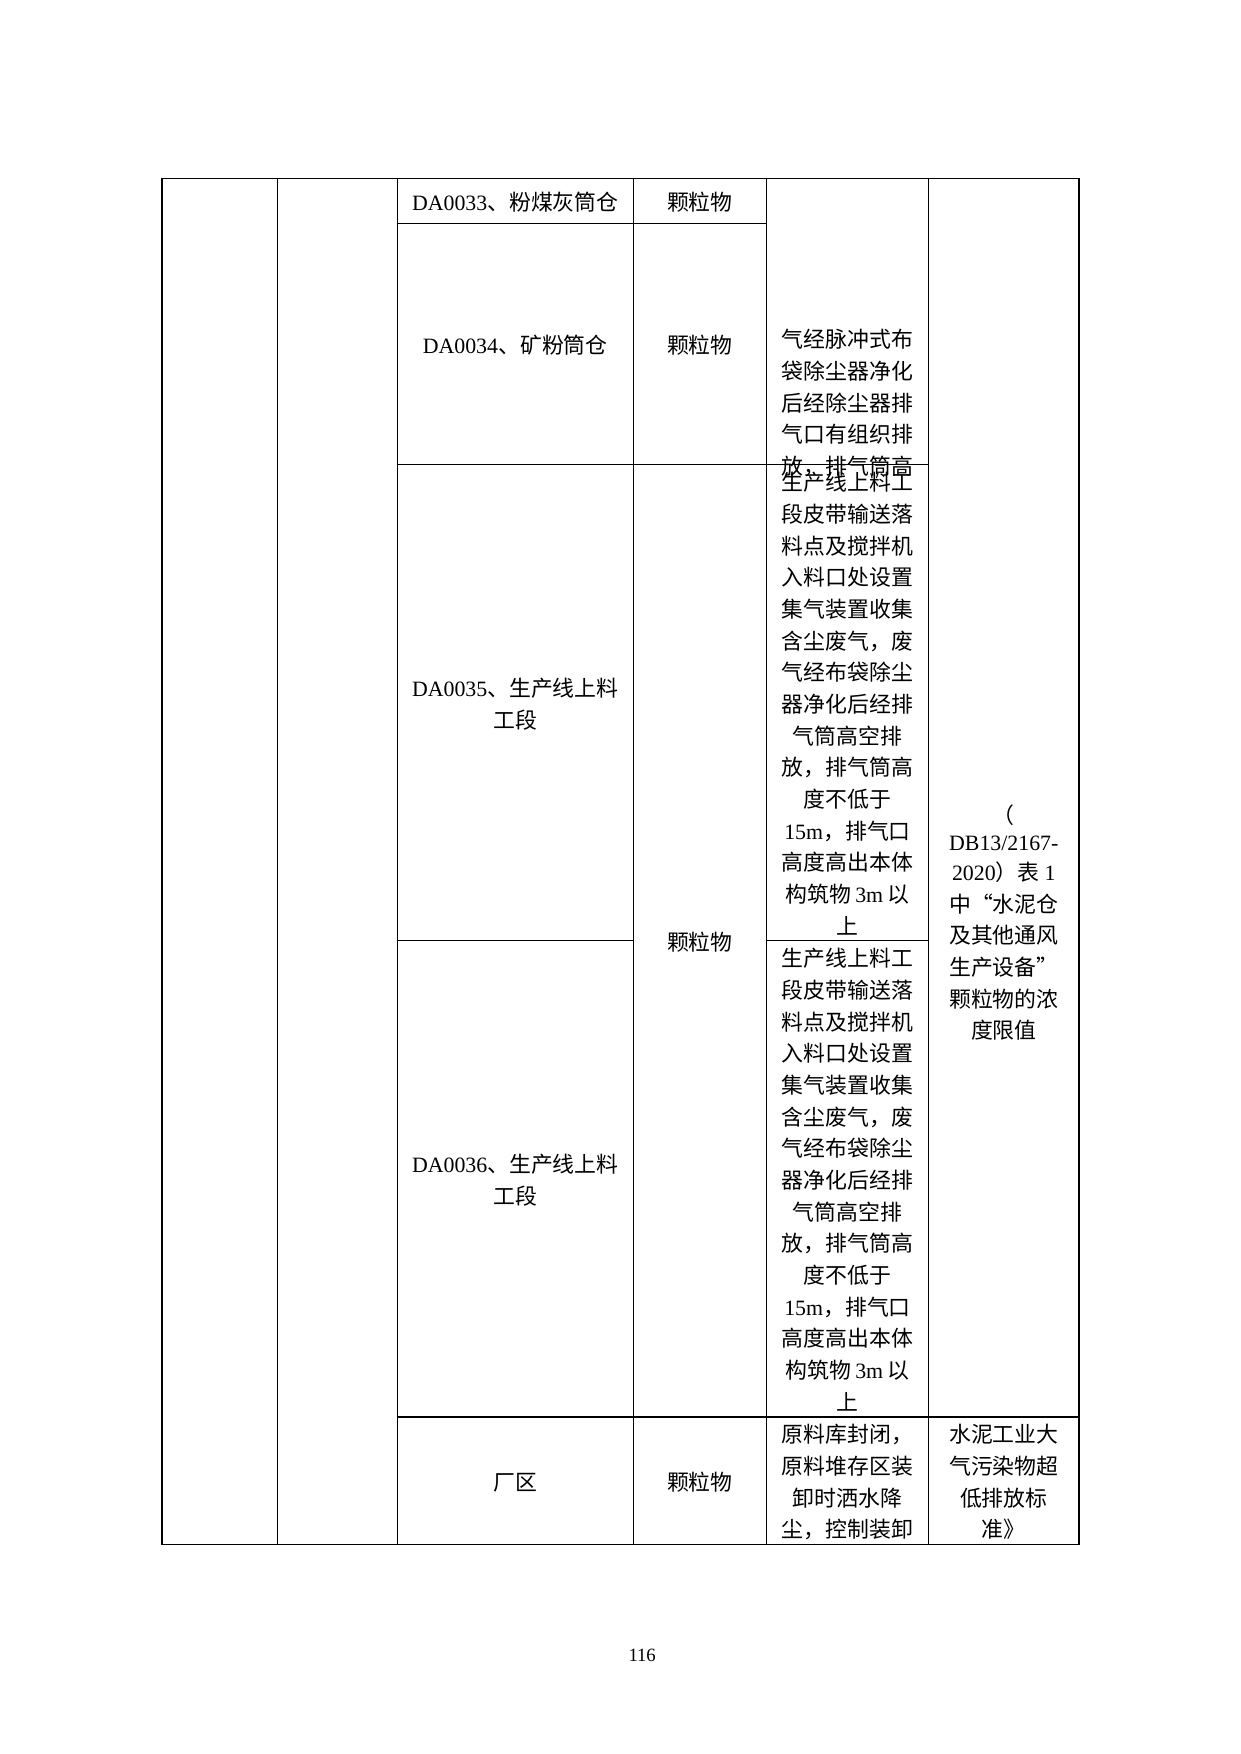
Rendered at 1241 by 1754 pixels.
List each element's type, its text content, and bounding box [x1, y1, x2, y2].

table_cell DA0034、矿粉筒仓 [398, 224, 633, 464]
table_cell 颗粒物 [634, 465, 766, 1416]
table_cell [929, 1418, 1078, 1544]
table_cell DA0035、生产线上料工段 [398, 465, 633, 940]
table_cell 颗粒物 [634, 1418, 766, 1544]
table_cell DA0036、生产线上料工段 [398, 941, 633, 1416]
table_cell DA0033、粉煤灰筒仓 [398, 179, 633, 222]
table_cell 颗粒物 [634, 224, 766, 464]
table_cell 颗粒物 [634, 179, 766, 222]
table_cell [767, 1418, 928, 1544]
table_cell 厂区 [398, 1418, 633, 1544]
table_cell 生产线上料工段皮带输送落料点及搅拌机入料口处设置集气装置收集含尘废气，废气经布袋除尘器净化后经排气筒高空排放，排气筒高度不低于15m，排气口高度高出本体构筑物3m以上 [767, 941, 928, 1416]
table_cell 生产线上料工段皮带输送落料点及搅拌机入料口处设置集气装置收集含尘废气，废气经布袋除尘器净化后经排气筒高空排放，排气筒高度不低于15m，排气口高度高出本体构筑物3m以上 [767, 465, 928, 940]
